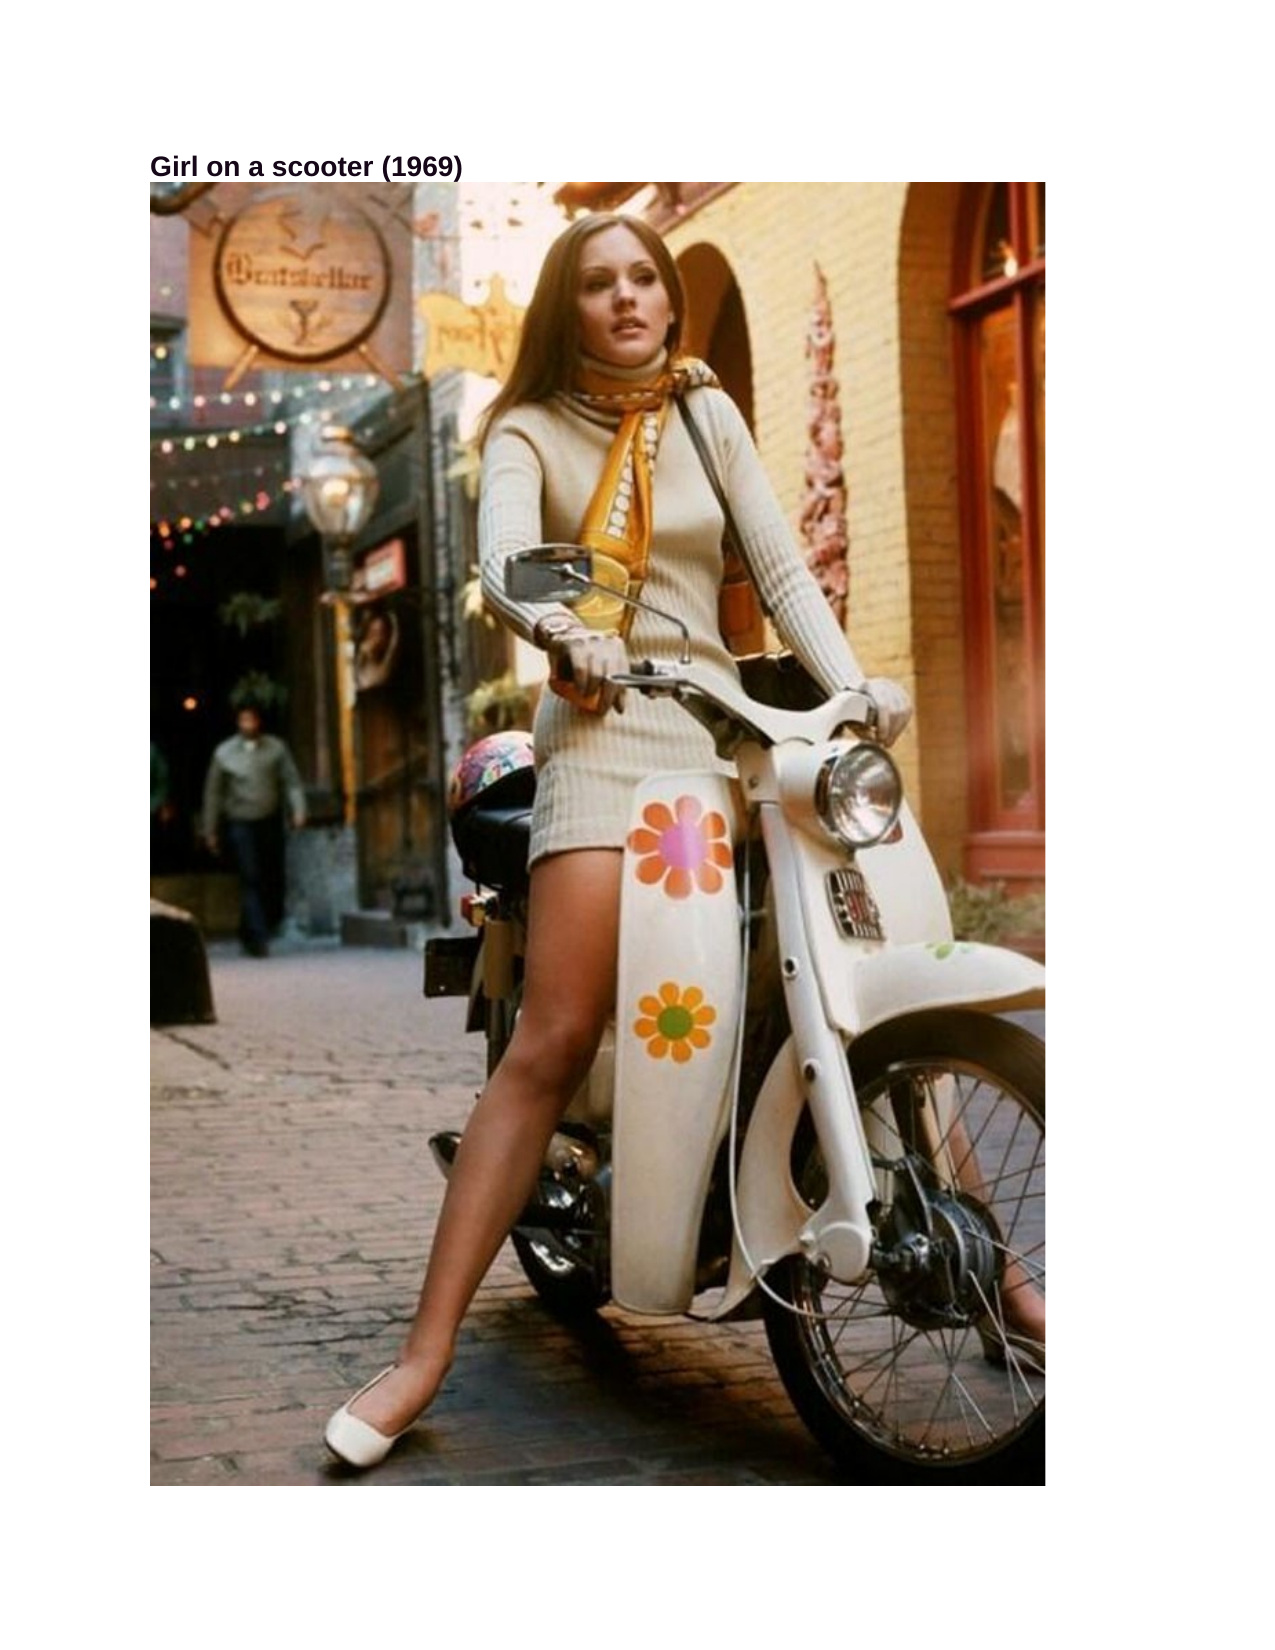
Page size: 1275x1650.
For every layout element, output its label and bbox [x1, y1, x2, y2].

text [150, 150, 1125, 1486]
picture [150, 182, 1046, 1486]
